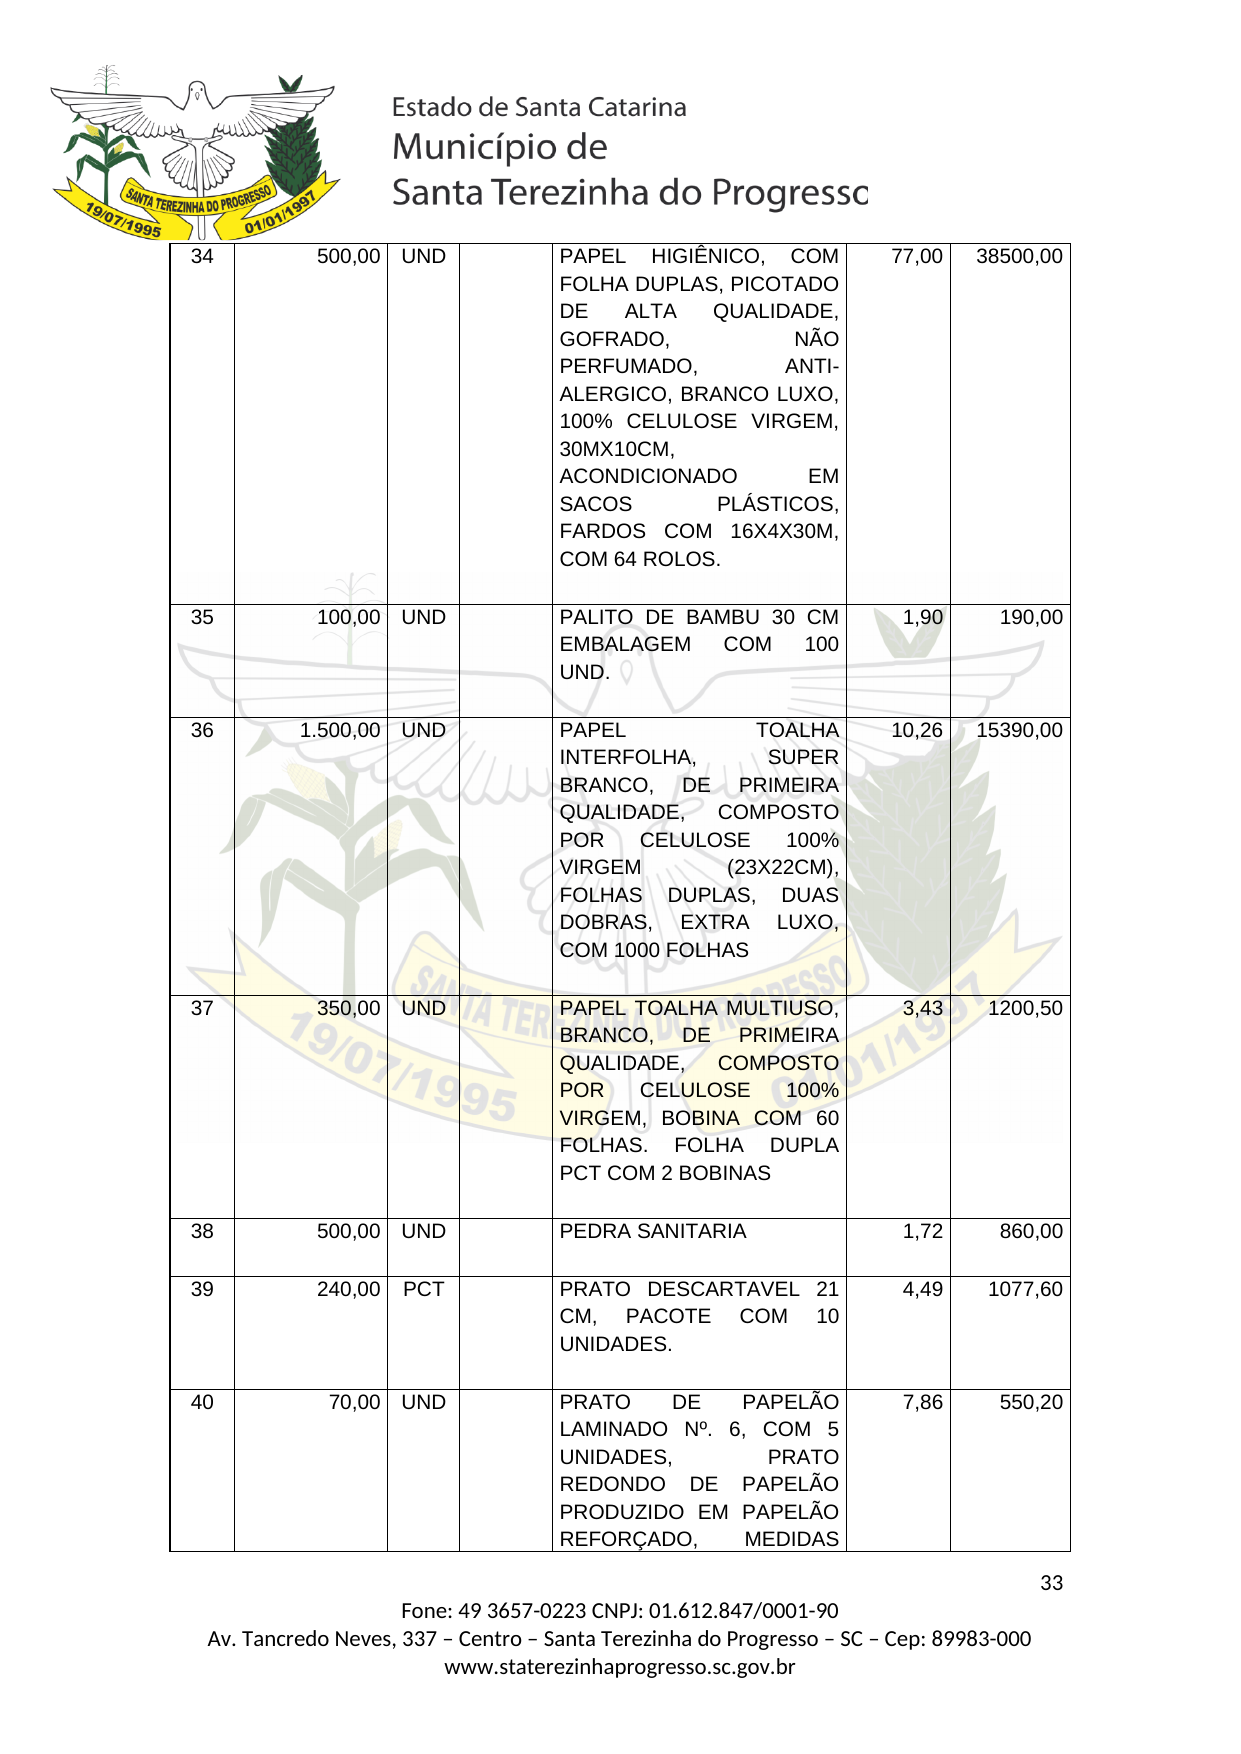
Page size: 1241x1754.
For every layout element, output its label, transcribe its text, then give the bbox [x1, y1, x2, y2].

table_cell UND [388, 244, 459, 604]
table_cell 1.500,00 [235, 718, 387, 995]
table_cell [460, 605, 552, 717]
table_cell 40 [171, 1390, 234, 1551]
table_cell 38500,00 [951, 244, 1070, 604]
table_cell 350,00 [235, 996, 387, 1218]
table_cell PAPEL HIGIÊNICO, COM FOLHA DUPLAS, PICOTADO DE ALTA QUALIDADE, GOFRADO, NÃO PERFUMADO, ANTI-ALERGICO, BRANCO LUXO, 100% CELULOSE VIRGEM, 30MX10CM, ACONDICIONADO EM SACOS PLÁSTICOS, FARDOS COM 16X4X30M, COM 64 ROLOS. [553, 244, 846, 604]
table_cell [460, 1277, 552, 1389]
table_cell 34 [171, 244, 234, 604]
table_cell UND [388, 605, 459, 717]
table_cell 39 [171, 1277, 234, 1389]
table_cell 190,00 [951, 605, 1070, 717]
table_cell PCT [388, 1277, 459, 1389]
table_cell PEDRA SANITARIA [553, 1219, 846, 1276]
table_cell PALITO DE BAMBU 30 CM EMBALAGEM COM 100 UND. [553, 605, 846, 717]
table_cell 37 [171, 996, 234, 1218]
picture [49, 64, 867, 240]
table_cell 550,20 [951, 1390, 1070, 1551]
table_cell 10,26 [847, 718, 950, 995]
table_cell 1,90 [847, 605, 950, 717]
table_cell 100,00 [235, 605, 387, 717]
table_cell UND [388, 1219, 459, 1276]
table_cell PRATO DE PAPELÃO LAMINADO Nº. 6, COM 5 UNIDADES, PRATO REDONDO DE PAPELÃO PRODUZIDO EM PAPELÃO REFORÇADO, MEDIDAS 25,5 CM [553, 1390, 846, 1551]
table_cell [460, 244, 552, 604]
table_cell 4,49 [847, 1277, 950, 1389]
table_cell [460, 996, 552, 1218]
table_cell 1077,60 [951, 1277, 1070, 1389]
table_cell PAPEL TOALHA MULTIUSO, BRANCO, DE PRIMEIRA QUALIDADE, COMPOSTO POR CELULOSE 100% VIRGEM, BOBINA COM 60 FOLHAS. FOLHA DUPLA PCT COM 2 BOBINAS [553, 996, 846, 1218]
table_cell 1,72 [847, 1219, 950, 1276]
table_cell 240,00 [235, 1277, 387, 1389]
table_cell UND [388, 996, 459, 1218]
table_cell PAPEL TOALHA INTERFOLHA, SUPER BRANCO, DE PRIMEIRA QUALIDADE, COMPOSTO POR CELULOSE 100% VIRGEM (23X22CM), FOLHAS DUPLAS, DUAS DOBRAS, EXTRA LUXO, COM 1000 FOLHAS [553, 718, 846, 995]
table_cell [460, 718, 552, 995]
table_cell 77,00 [847, 244, 950, 604]
table_cell 38 [171, 1219, 234, 1276]
table_cell UND [388, 718, 459, 995]
table_cell 500,00 [235, 244, 387, 604]
table_cell 860,00 [951, 1219, 1070, 1276]
table_cell 500,00 [235, 1219, 387, 1276]
table_cell UND [388, 1390, 459, 1551]
table_cell 1200,50 [951, 996, 1070, 1218]
table_cell [460, 1219, 552, 1276]
table_cell 15390,00 [951, 718, 1070, 995]
table_cell 35 [171, 605, 234, 717]
table_cell 36 [171, 718, 234, 995]
table_cell 7,86 [847, 1390, 950, 1551]
table_cell 70,00 [235, 1390, 387, 1551]
table_cell 3,43 [847, 996, 950, 1218]
table_cell PRATO DESCARTAVEL 21 CM, PACOTE COM 10 UNIDADES. [553, 1277, 846, 1389]
table_cell [460, 1390, 552, 1551]
